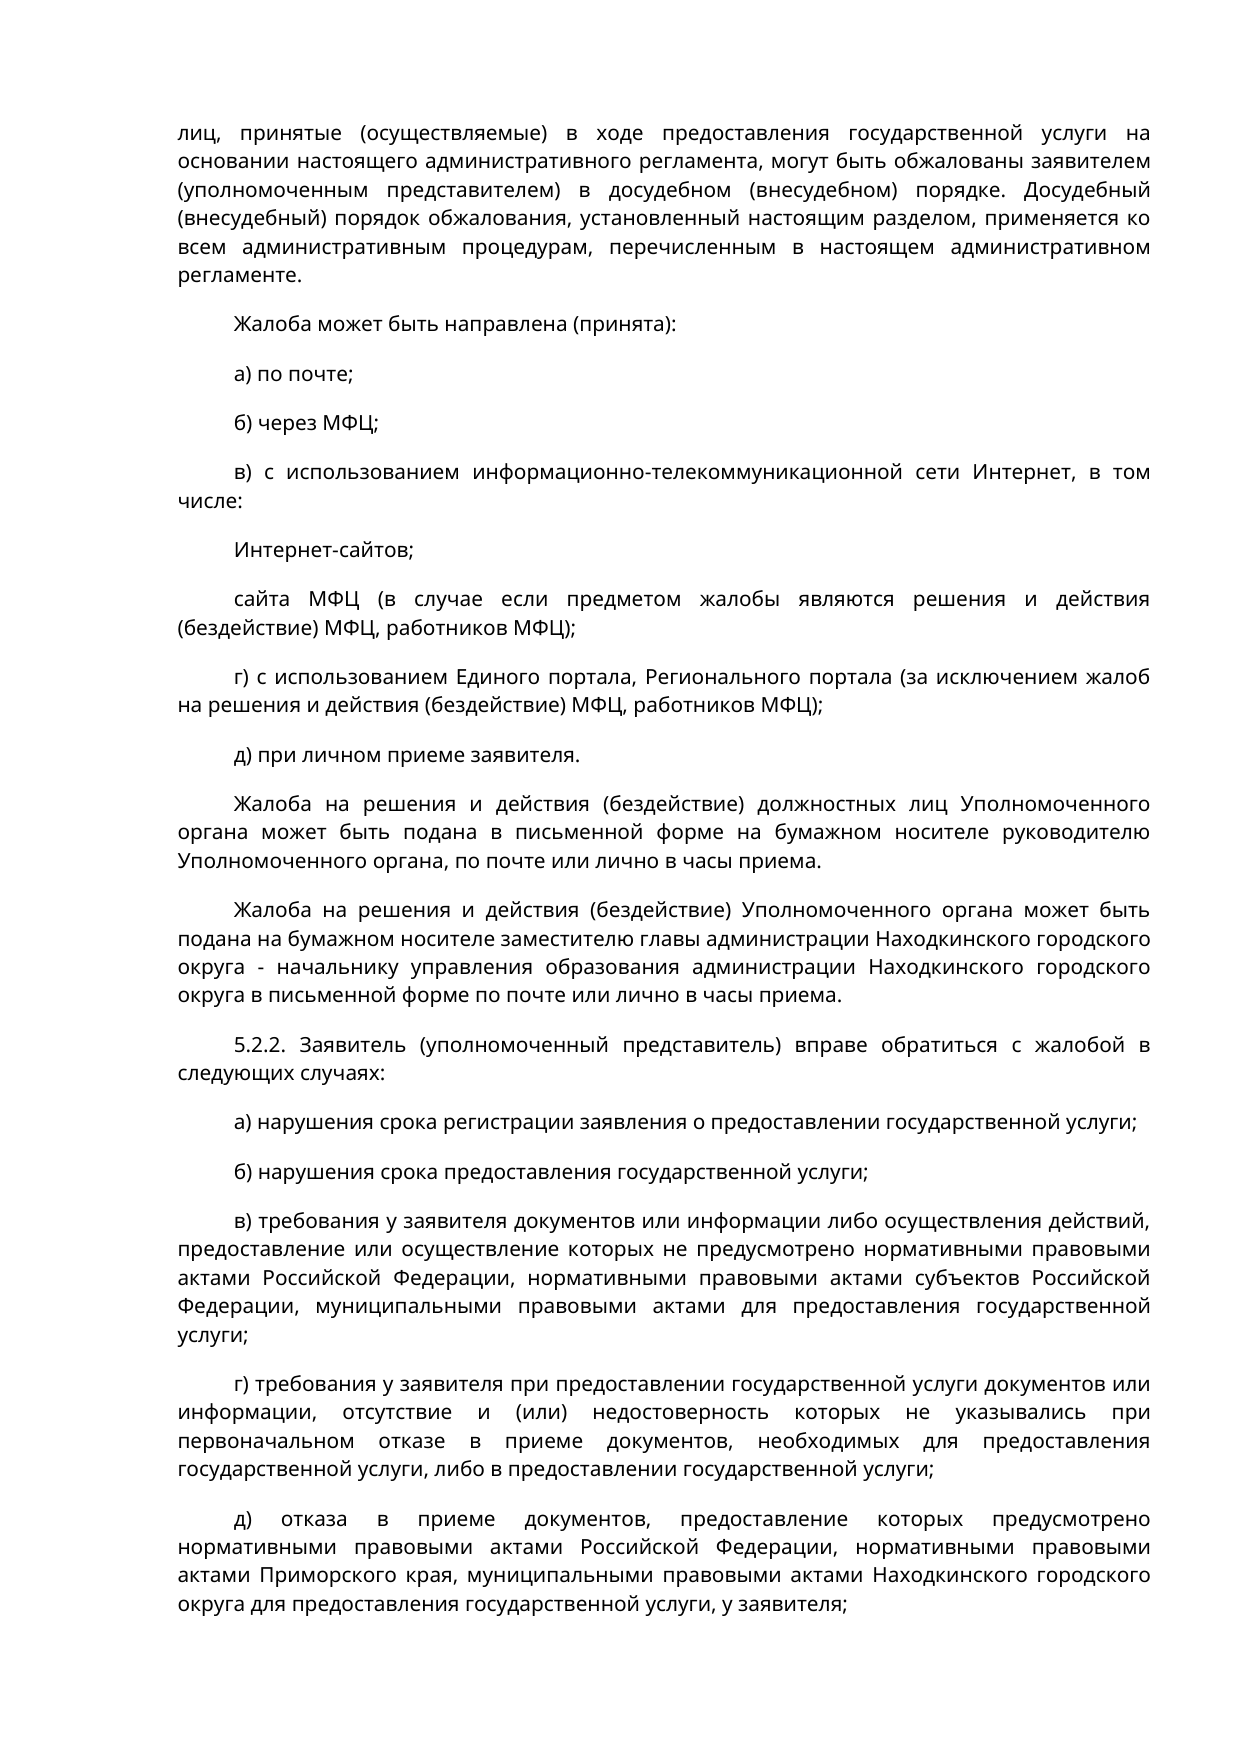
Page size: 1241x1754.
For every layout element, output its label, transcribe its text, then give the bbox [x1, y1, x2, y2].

text д) при личном приеме заявителя. [177, 740, 1152, 768]
text г) с использованием Единого портала, Регионального портала (за исключением жалоб на решения и действия (бездействие) МФЦ, работников МФЦ); [177, 662, 1152, 719]
text в) с использованием информационно-телекоммуникационной сети Интернет, в том числе: [177, 457, 1152, 514]
text а) по почте; [177, 359, 1152, 387]
text Жалоба может быть направлена (принята): [177, 309, 1152, 338]
text б) нарушения срока предоставления государственной услуги; [177, 1157, 1152, 1185]
text сайта МФЦ (в случае если предметом жалобы являются решения и действия (бездействие) МФЦ, работников МФЦ); [177, 584, 1152, 641]
text в) требования у заявителя документов или информации либо осуществления действий, предоставление или осуществление которых не предусмотрено нормативными правовыми актами Российской Федерации, нормативными правовыми актами субъектов Российской Федерации, муниципальными правовыми актами для предоставления государственной услуги; [177, 1206, 1152, 1348]
text 5.2.2. Заявитель (уполномоченный представитель) вправе обратиться с жалобой в следующих случаях: [177, 1030, 1152, 1087]
text а) нарушения срока регистрации заявления о предоставлении государственной услуги; [177, 1107, 1152, 1136]
text г) требования у заявителя при предоставлении государственной услуги документов или информации, отсутствие и (или) недостоверность которых не указывались при первоначальном отказе в приеме документов, необходимых для предоставления государственной услуги, либо в предоставлении государственной услуги; [177, 1369, 1152, 1483]
text Жалоба на решения и действия (бездействие) Уполномоченного органа может быть подана на бумажном носителе заместителю главы администрации Находкинского городского округа - начальнику управления образования администрации Находкинского городского округа в письменной форме по почте или лично в часы приема. [177, 895, 1152, 1009]
text Жалоба на решения и действия (бездействие) должностных лиц Уполномоченного органа может быть подана в письменной форме на бумажном носителе руководителю Уполномоченного органа, по почте или лично в часы приема. [177, 789, 1152, 874]
text б) через МФЦ; [177, 408, 1152, 437]
text Интернет-сайтов; [177, 535, 1152, 563]
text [177, 118, 1152, 289]
text д) отказа в приеме документов, предоставление которых предусмотрено нормативными правовыми актами Российской Федерации, нормативными правовыми актами Приморского края, муниципальными правовыми актами Находкинского городского округа для предоставления государственной услуги, у заявителя; [177, 1504, 1152, 1617]
